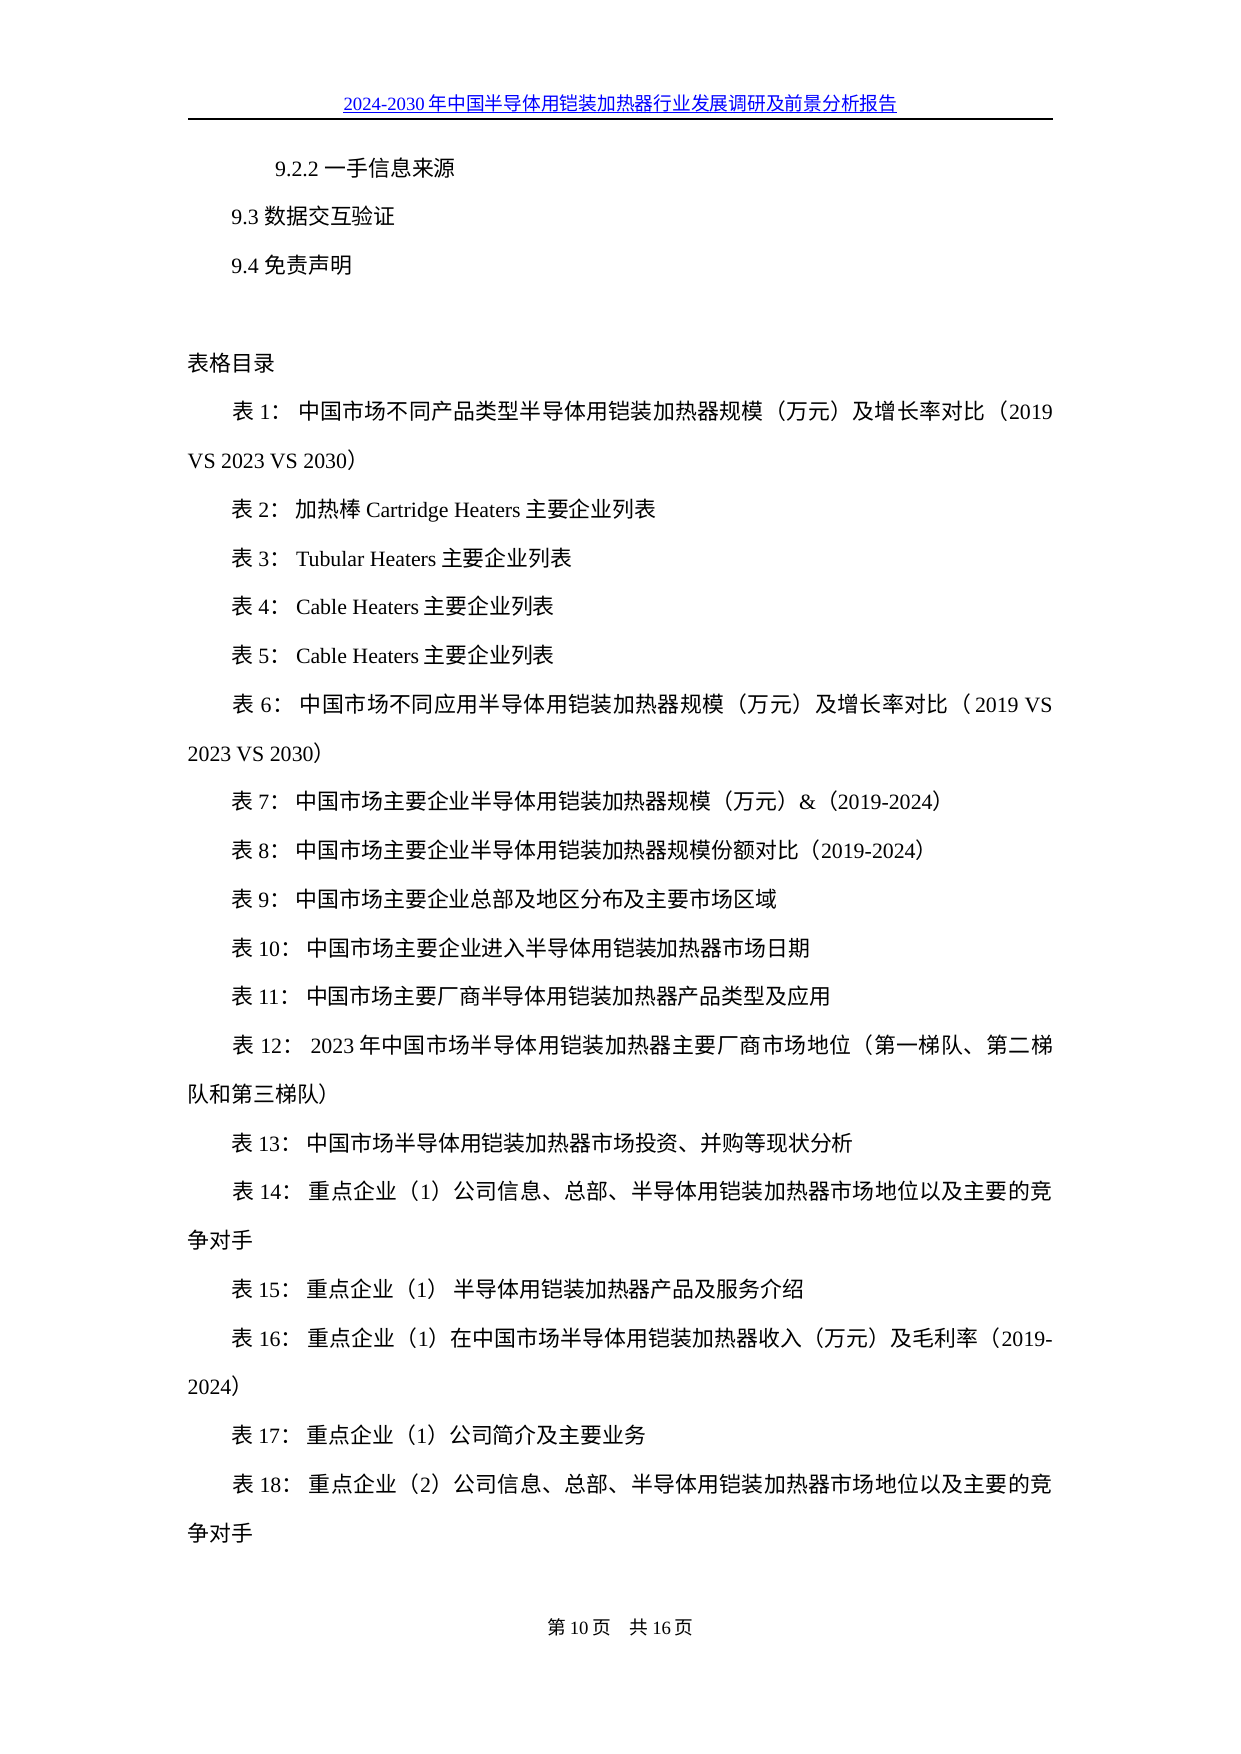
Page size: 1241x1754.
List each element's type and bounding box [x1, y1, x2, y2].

text [187, 150, 1053, 1548]
